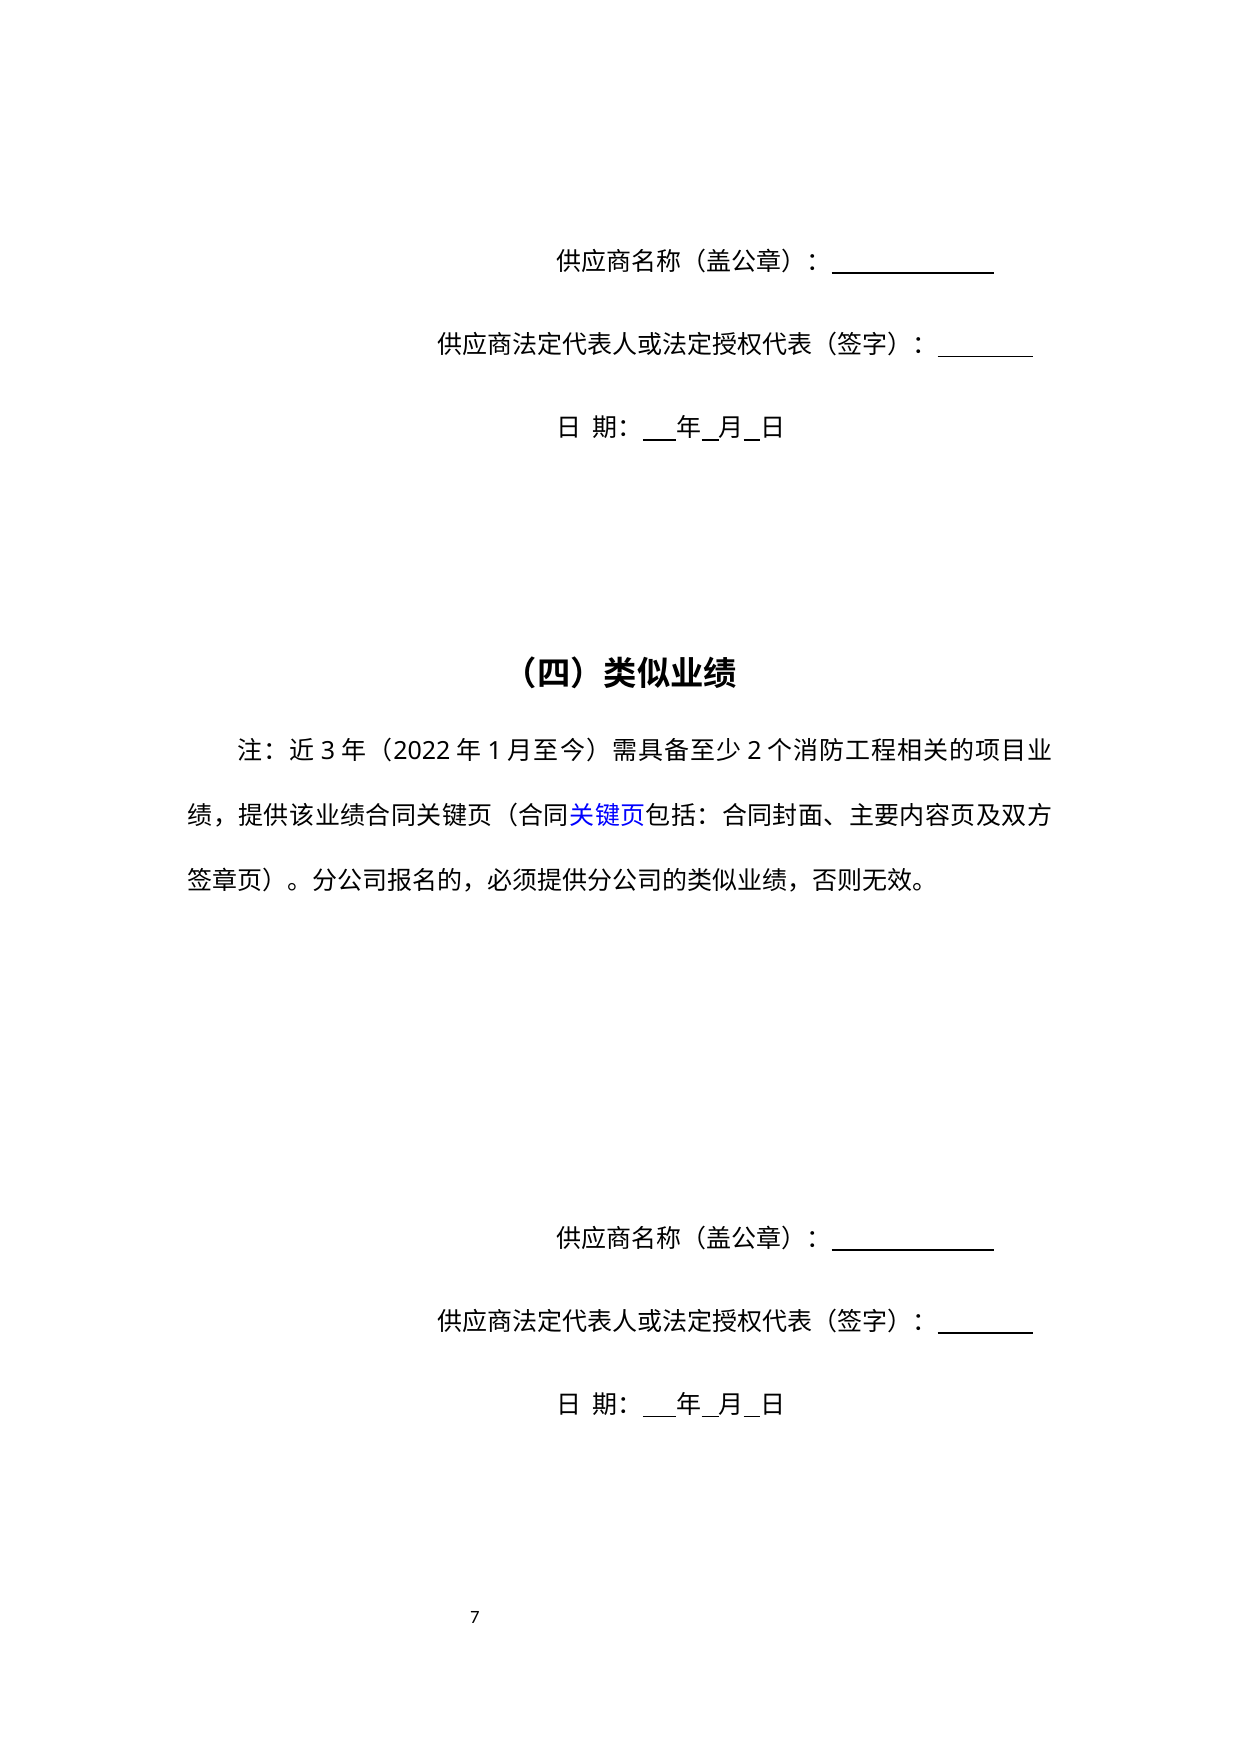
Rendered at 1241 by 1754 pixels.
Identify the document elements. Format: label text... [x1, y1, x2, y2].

text 供应商法定代表人或法定授权代表（签字）： [187, 310, 1053, 375]
text 日 期： 年 月 日 [187, 393, 1053, 458]
text 供应商名称（盖公章）： [187, 227, 1053, 292]
text 供应商名称（盖公章）： [187, 1204, 1053, 1269]
text 日 期： 年 月 日 [187, 1370, 1053, 1435]
text （四）类似业绩 [187, 639, 1053, 704]
text 供应商法定代表人或法定授权代表（签字）： [187, 1287, 1053, 1352]
text 注：近3年（2022年1月至今）需具备至少2个消防工程相关的项目业绩，提供该业绩合同关键页（合同关键页包括：合同封面、主要内容页及双方签章页）。分公司报名的，必须提供分公司的类似业绩，否则无效。 [187, 716, 1053, 911]
